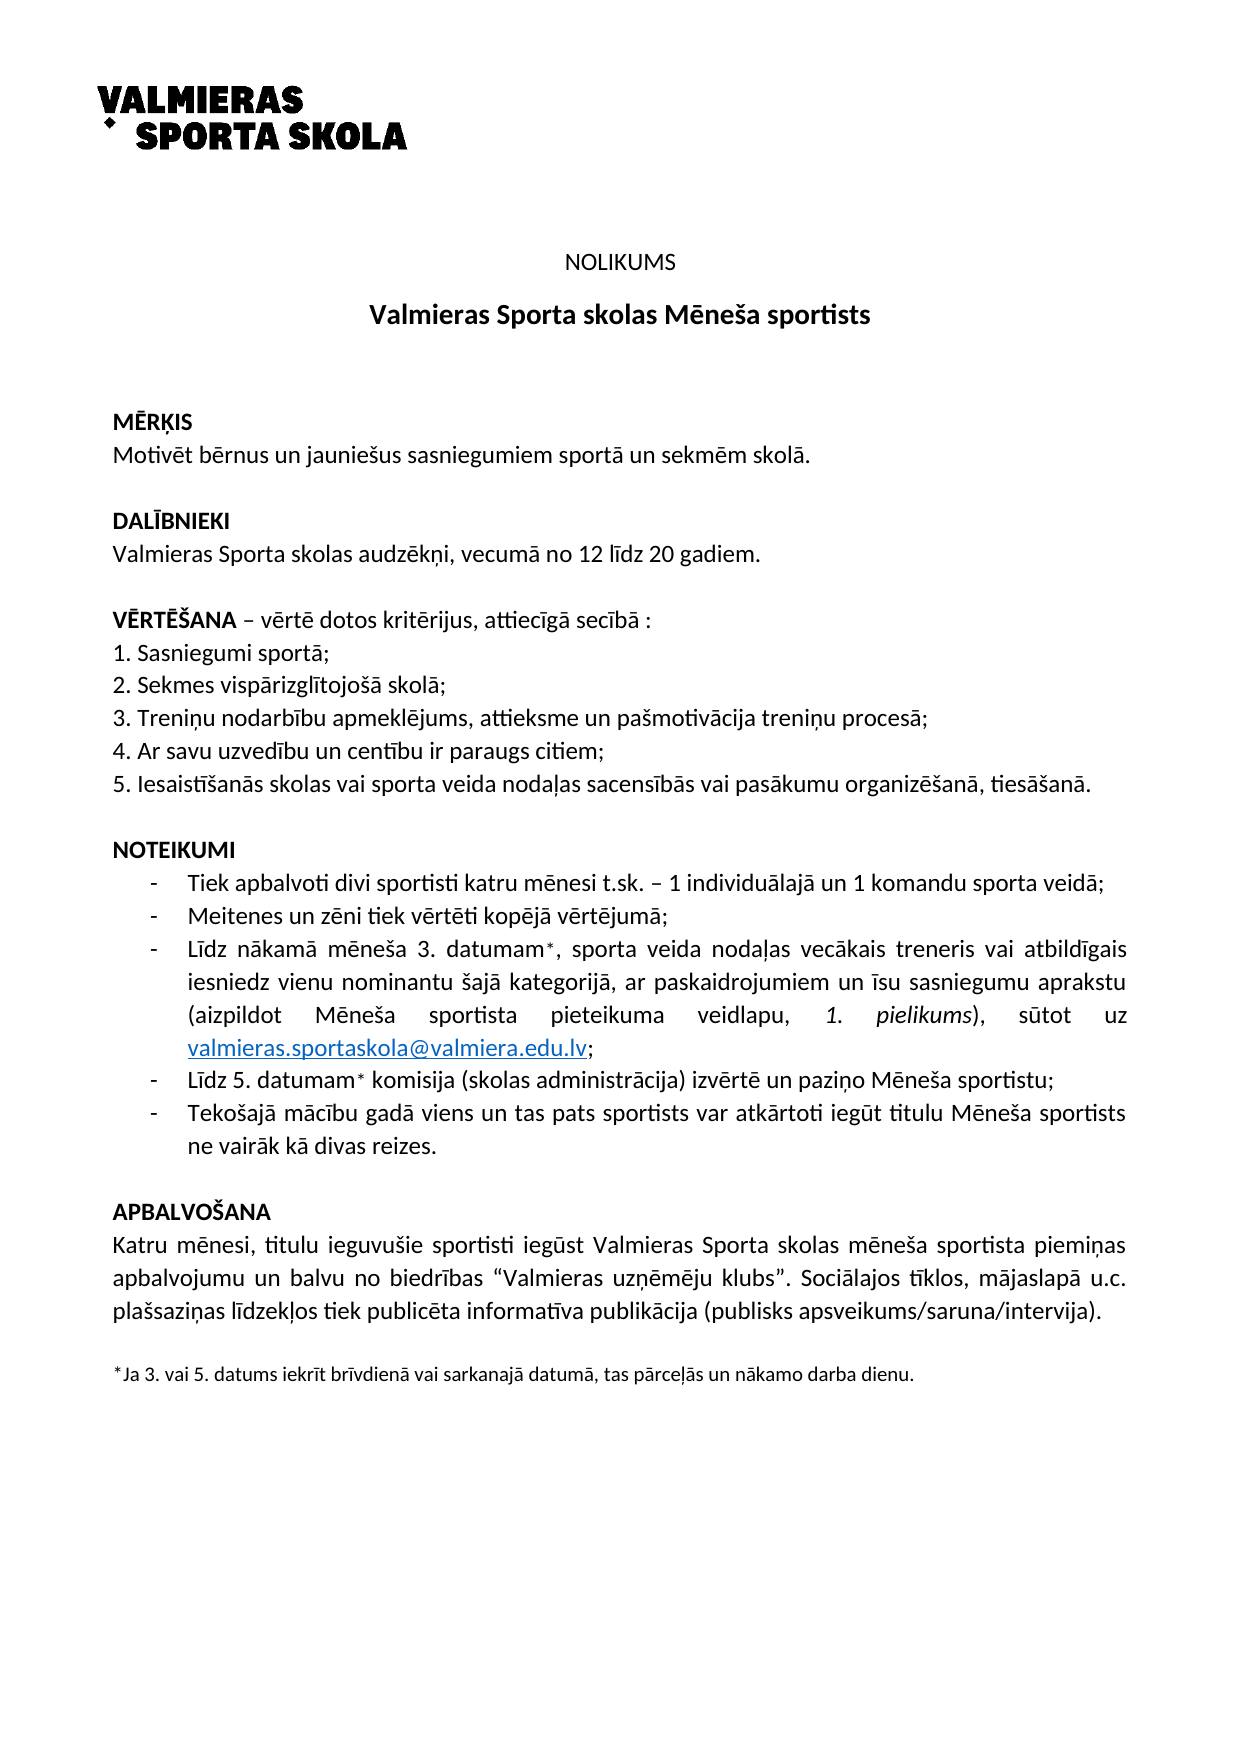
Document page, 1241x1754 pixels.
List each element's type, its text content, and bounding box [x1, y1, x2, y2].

text 2. Sekmes vispārizglītojošā skolā; [112, 669, 1128, 700]
text Valmieras Sporta skolas Mēneša sportists [112, 296, 1128, 332]
text Motivēt bērnus un jauniešus sasniegumiem sportā un sekmēm skolā. [112, 439, 1128, 470]
text MĒRĶIS [112, 406, 1128, 437]
text NOLIKUMS [112, 246, 1128, 277]
text VĒRTĒŠANA – vērtē dotos kritērijus, attiecīgā secībā : [112, 604, 1128, 634]
text 5. Iesaistīšanās skolas vai sporta veida nodaļas sacensībās vai pasākumu organizēšanā, tiesāšanā. [112, 768, 1128, 799]
list *Ja 3. vai 5. datums iekrīt brīvdienā vai sarkanajā datumā, tas pārceļās un nākamo darba dienu. [112, 1361, 1128, 1386]
list Tiek apbalvoti divi sportisti katru mēnesi t.sk. – 1 individuālajā un 1 komandu sporta veidā; [150, 867, 1128, 898]
text 4. Ar savu uzvedību un centību ir paraugs citiem; [112, 735, 1128, 766]
text Valmieras Sporta skolas audzēkņi, vecumā no 12 līdz 20 gadiem. [112, 538, 1128, 568]
text 1. Sasniegumi sportā; [112, 637, 1128, 667]
text NOTEIKUMI [112, 834, 1128, 865]
picture [70, 59, 434, 176]
text Katru mēnesi, titulu ieguvušie sportisti iegūst Valmieras Sporta skolas mēneša sportista piemiņas apbalvojumu un balvu no biedrības “Valmieras uzņēmēju klubs”. Sociālajos tīklos, mājaslapā u.c. plašsaziņas līdzekļos tiek publicēta informatīva publikācija (publisks apsveikums/saruna/intervija). [112, 1229, 1128, 1326]
text 3. Treniņu nodarbību apmeklējums, attieksme un pašmotivācija treniņu procesā; [112, 702, 1128, 733]
list Meitenes un zēni tiek vērtēti kopējā vērtējumā; [150, 900, 1128, 931]
list Līdz nākamā mēneša 3. datumam*, sporta veida nodaļas vecākais treneris vai atbildīgais iesniedz vienu nominantu šajā kategorijā, ar paskaidrojumiem un īsu sasniegumu aprakstu (aizpildot Mēneša sportista pieteikuma veidlapu, 1. pielikums), sūtot uz valmieras.sportaskola@valmiera.edu.lv; [150, 933, 1128, 1062]
list Līdz 5. datumam* komisija (skolas administrācija) izvērtē un paziņo Mēneša sportistu; [150, 1064, 1128, 1095]
text DALĪBNIEKI [112, 505, 1128, 536]
list Tekošajā mācību gadā viens un tas pats sportists var atkārtoti iegūt titulu Mēneša sportists ne vairāk kā divas reizes. [150, 1097, 1128, 1161]
text APBALVOŠANA [112, 1196, 1128, 1227]
